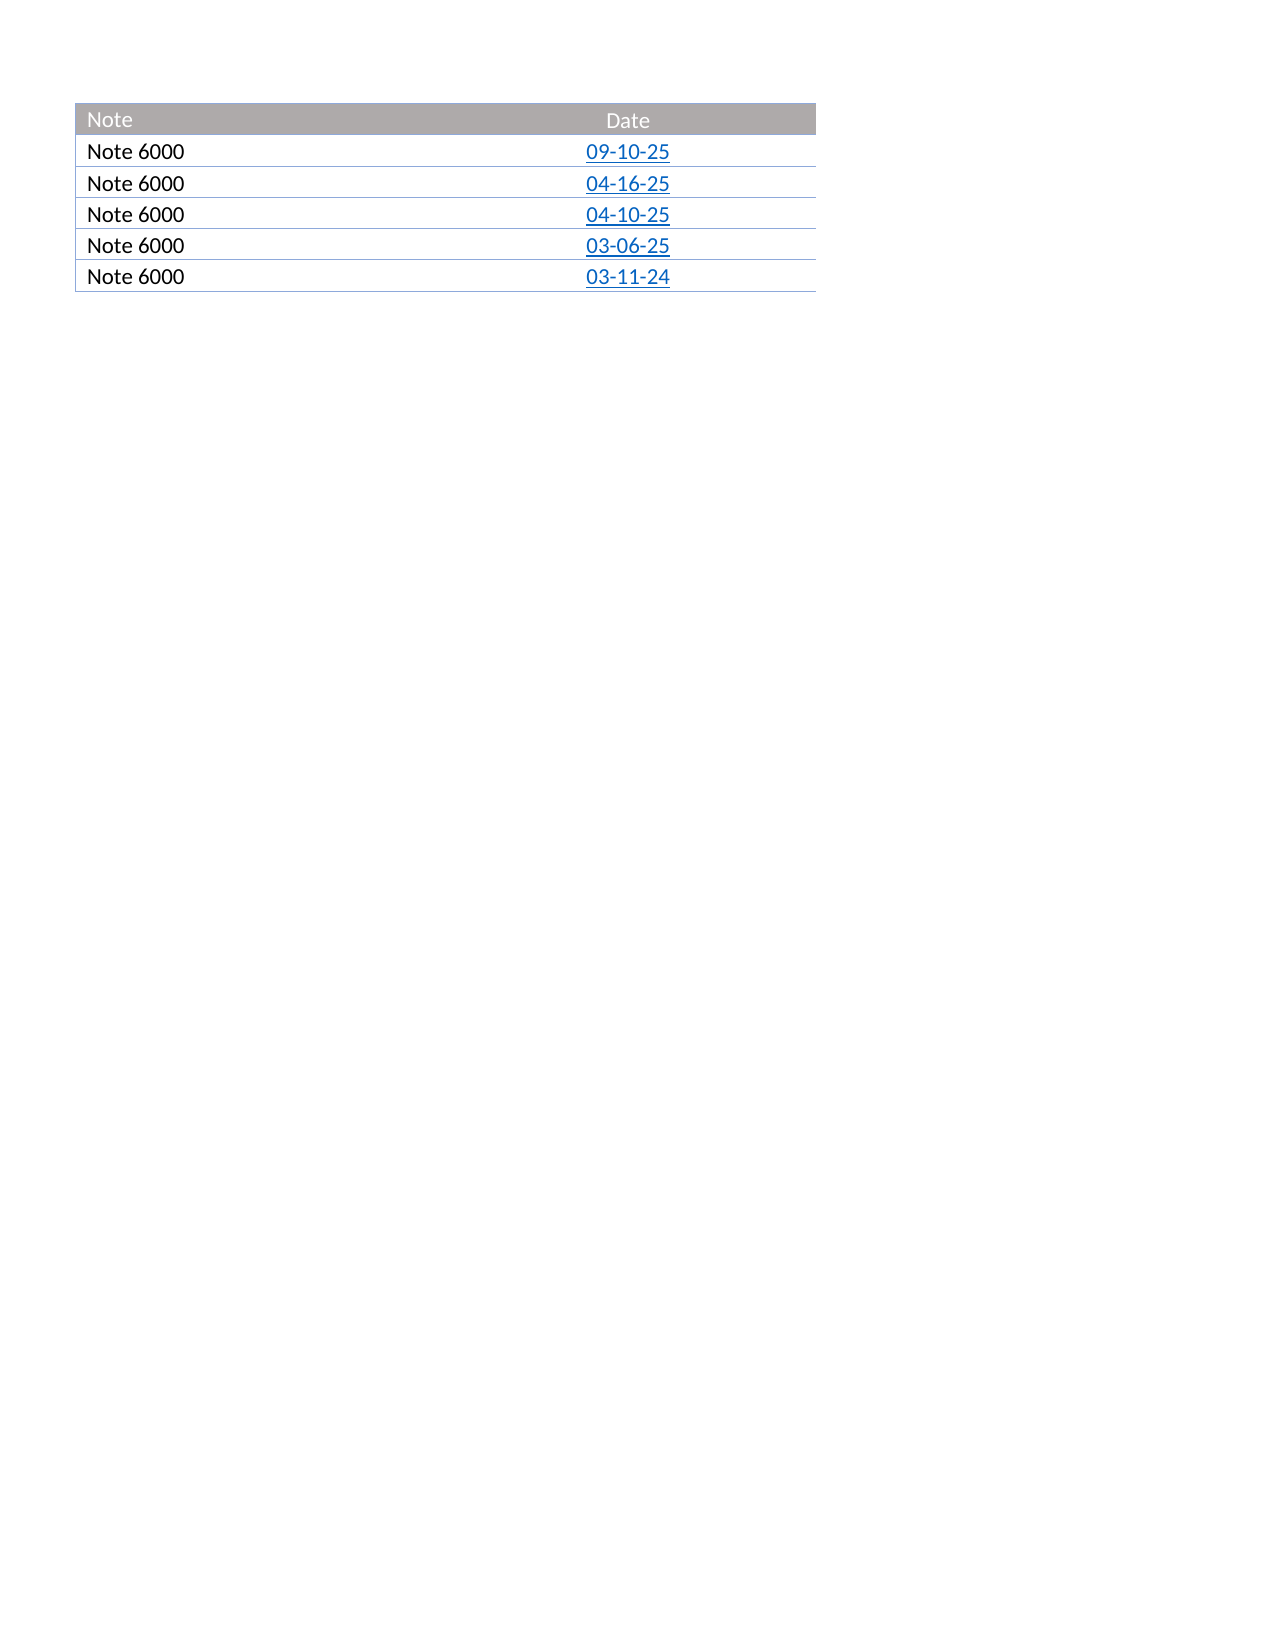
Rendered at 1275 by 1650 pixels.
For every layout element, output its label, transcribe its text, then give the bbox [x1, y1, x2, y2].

table_cell Note 6000 [76, 260, 441, 291]
table_cell 04-16-25 [441, 167, 816, 197]
table_cell 04-10-25 [441, 198, 816, 228]
table_header Note [76, 104, 441, 134]
table_header Date [441, 104, 816, 134]
table_cell Note 6000 [76, 167, 441, 197]
table_cell 03-11-24 [441, 260, 816, 291]
table_cell 03-06-25 [441, 229, 816, 259]
table_cell Note 6000 [76, 135, 441, 166]
table_cell Note 6000 [76, 198, 441, 228]
table_cell Note 6000 [76, 229, 441, 259]
table_cell 09-10-25 [441, 135, 816, 166]
